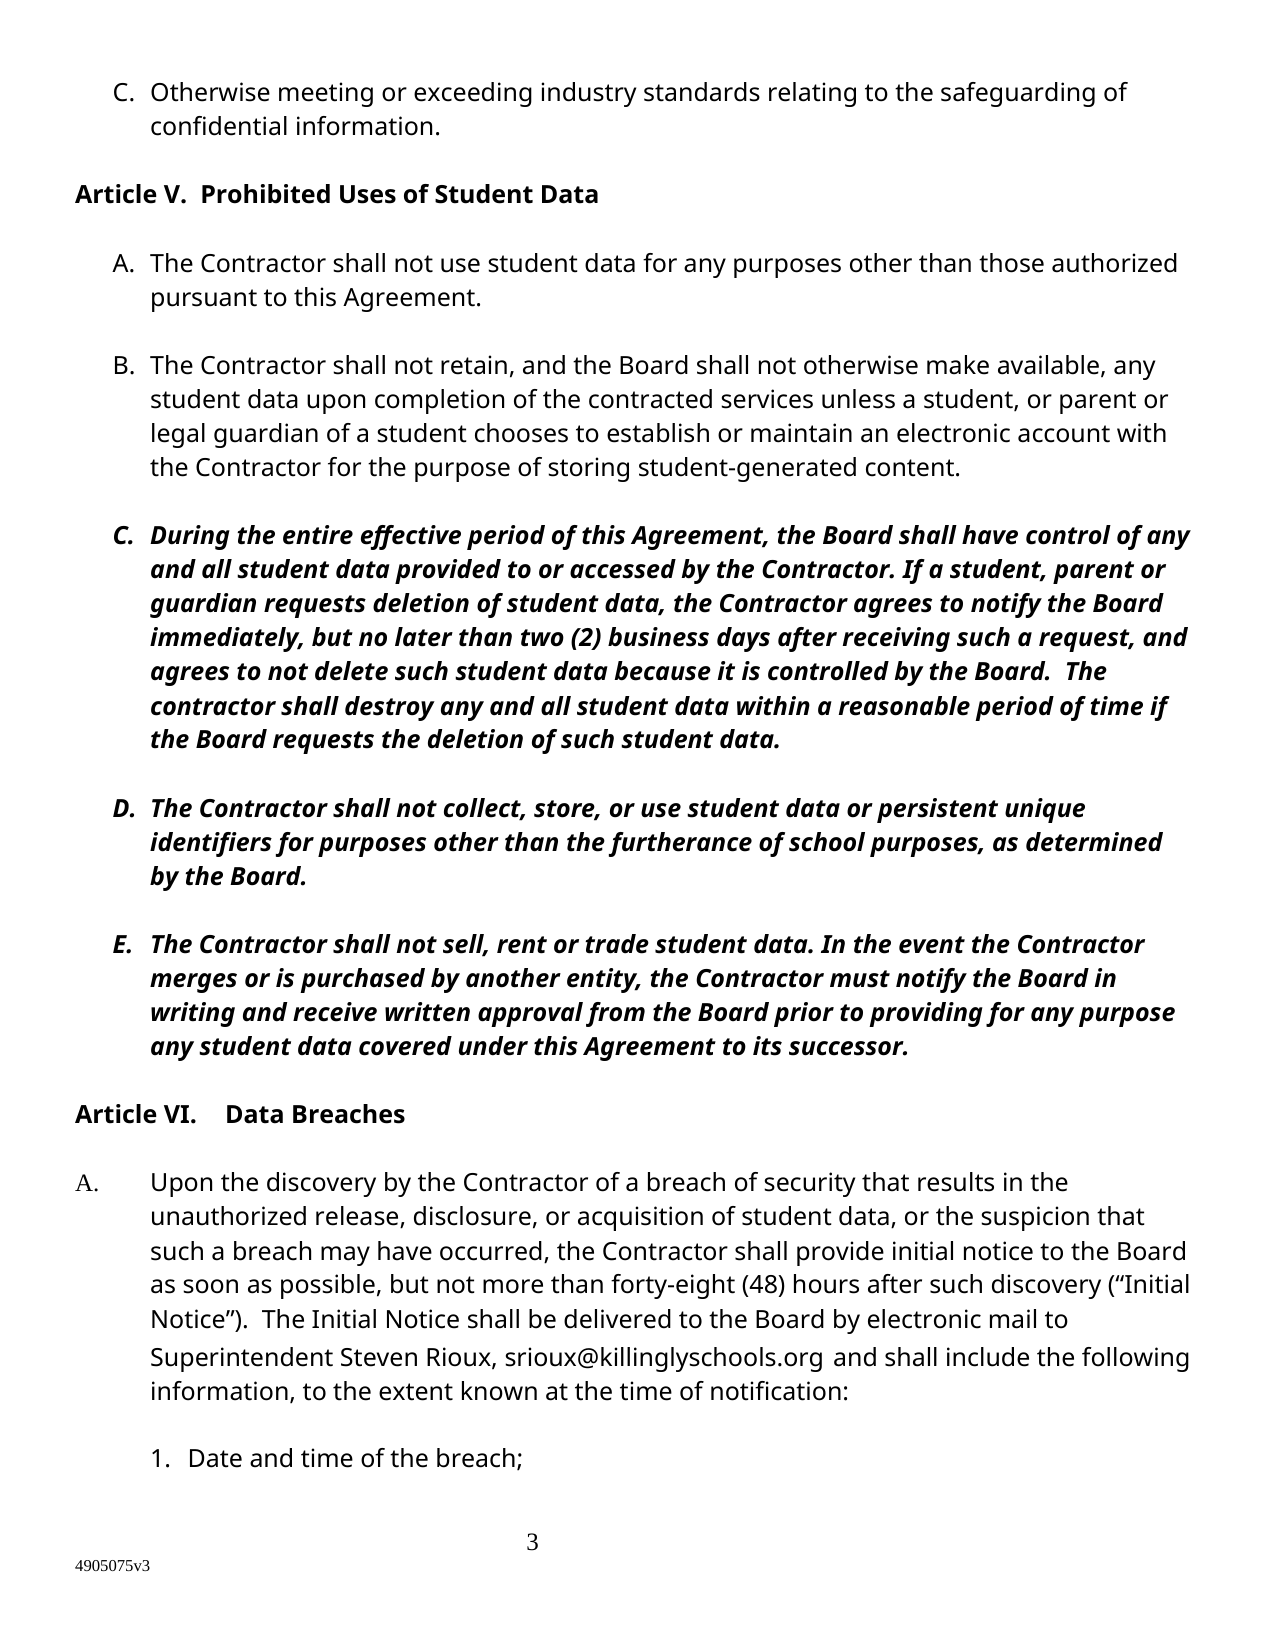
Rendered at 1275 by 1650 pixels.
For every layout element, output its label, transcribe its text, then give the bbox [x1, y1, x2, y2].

text Article VI. Data Breaches [75, 1097, 1200, 1131]
list The Contractor shall not retain, and the Board shall not otherwise make available, any student data upon completion of the contracted services unless a student, or parent or legal guardian of a student chooses to establish or maintain an electronic account with the Contractor for the purpose of storing student-generated content. [112, 347, 1200, 484]
list The Contractor shall not use student data for any purposes other than those authorized pursuant to this Agreement. [112, 245, 1200, 313]
list Upon the discovery by the Contractor of a breach of security that results in the unauthorized release, disclosure, or acquisition of student data, or the suspicion that such a breach may have occurred, the Contractor shall provide initial notice to the Board as soon as possible, but not more than forty-eight (48) hours after such discovery (“Initial Notice”). The Initial Notice shall be delivered to the Board by electronic mail to Superintendent Steven Rioux, srioux@killinglyschools.org and shall include the following information, to the extent known at the time of notification: [75, 1165, 1200, 1408]
list The Contractor shall not sell, rent or trade student data. In the event the Contractor merges or is purchased by another entity, the Contractor must notify the Board in writing and receive written approval from the Board prior to providing for any purpose any student data covered under this Agreement to its successor. [112, 927, 1200, 1063]
subtitle Date and time of the breach; [150, 1441, 1200, 1475]
list Otherwise meeting or exceeding industry standards relating to the safeguarding of confidential information. [112, 75, 1200, 143]
text Article V. Prohibited Uses of Student Data [75, 177, 1200, 211]
list During the entire effective period of this Agreement, the Board shall have control of any and all student data provided to or accessed by the Contractor. If a student, parent or guardian requests deletion of student data, the Contractor agrees to notify the Board immediately, but no later than two (2) business days after receiving such a request, and agrees to not delete such student data because it is controlled by the Board. The contractor shall destroy any and all student data within a reasonable period of time if the Board requests the deletion of such student data. [112, 518, 1200, 756]
list The Contractor shall not collect, store, or use student data or persistent unique identifiers for purposes other than the furtherance of school purposes, as determined by the Board. [112, 790, 1200, 892]
